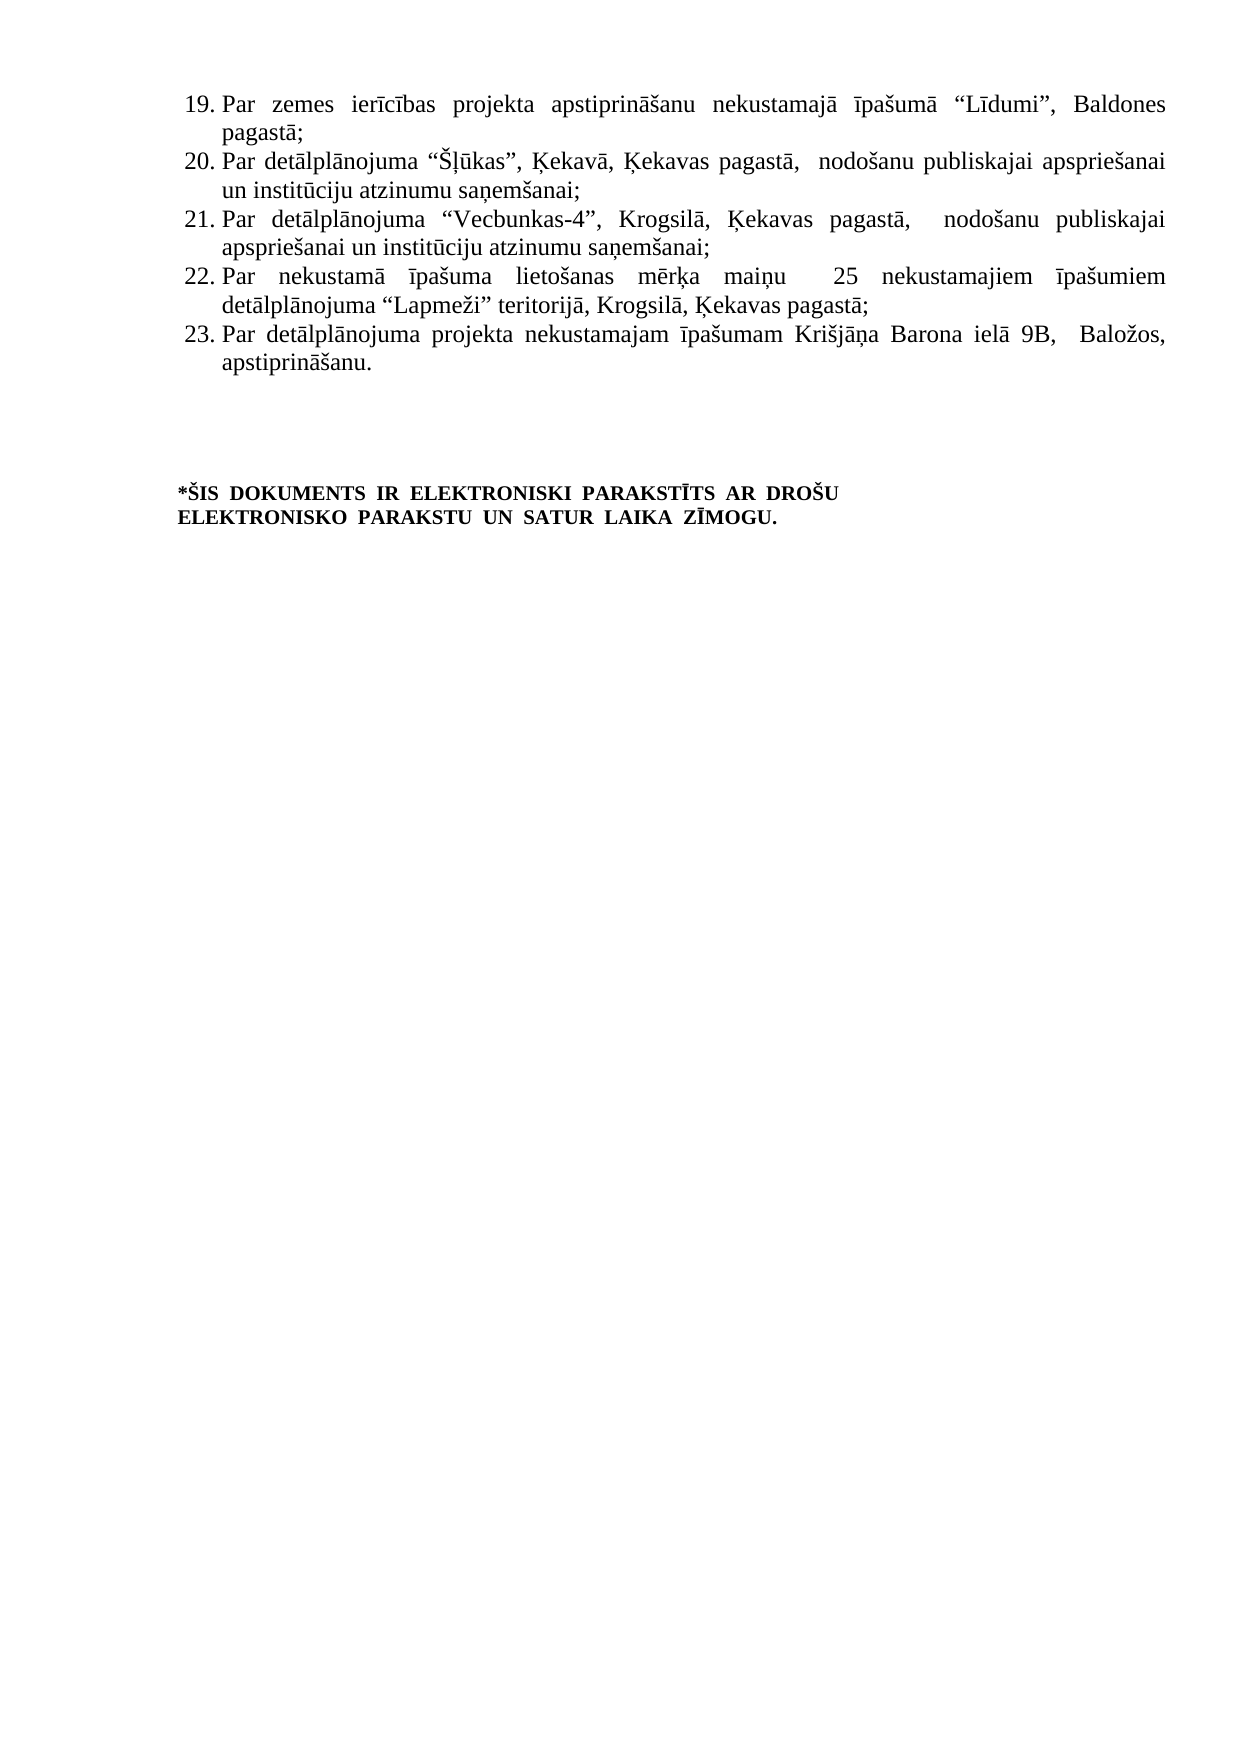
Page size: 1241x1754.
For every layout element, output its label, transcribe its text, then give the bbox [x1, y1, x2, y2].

list Par detālplānojuma projekta nekustamajam īpašumam Krišjāņa Barona ielā 9B, Baložos, apstiprināšanu. [184, 319, 1167, 376]
list Par nekustamā īpašuma lietošanas mērķa maiņu 25 nekustamajiem īpašumiem detālplānojuma “Lapmeži” teritorijā, Krogsilā, Ķekavas pagastā; [184, 261, 1167, 319]
text *ŠIS DOKUMENTS IR ELEKTRONISKI PARAKSTĪTS AR DROŠU [177, 481, 1167, 505]
list Par detālplānojuma “Šļūkas”, Ķekavā, Ķekavas pagastā, nodošanu publiskajai apspriešanai un institūciju atzinumu saņemšanai; [184, 146, 1167, 204]
text ELEKTRONISKO PARAKSTU UN SATUR LAIKA ZĪMOGU. [177, 505, 1167, 529]
list Par zemes ierīcības projekta apstiprināšanu nekustamajā īpašumā “Līdumi”, Baldones pagastā; [184, 89, 1167, 146]
list Par detālplānojuma “Vecbunkas-4”, Krogsilā, Ķekavas pagastā, nodošanu publiskajai apspriešanai un institūciju atzinumu saņemšanai; [184, 204, 1167, 261]
